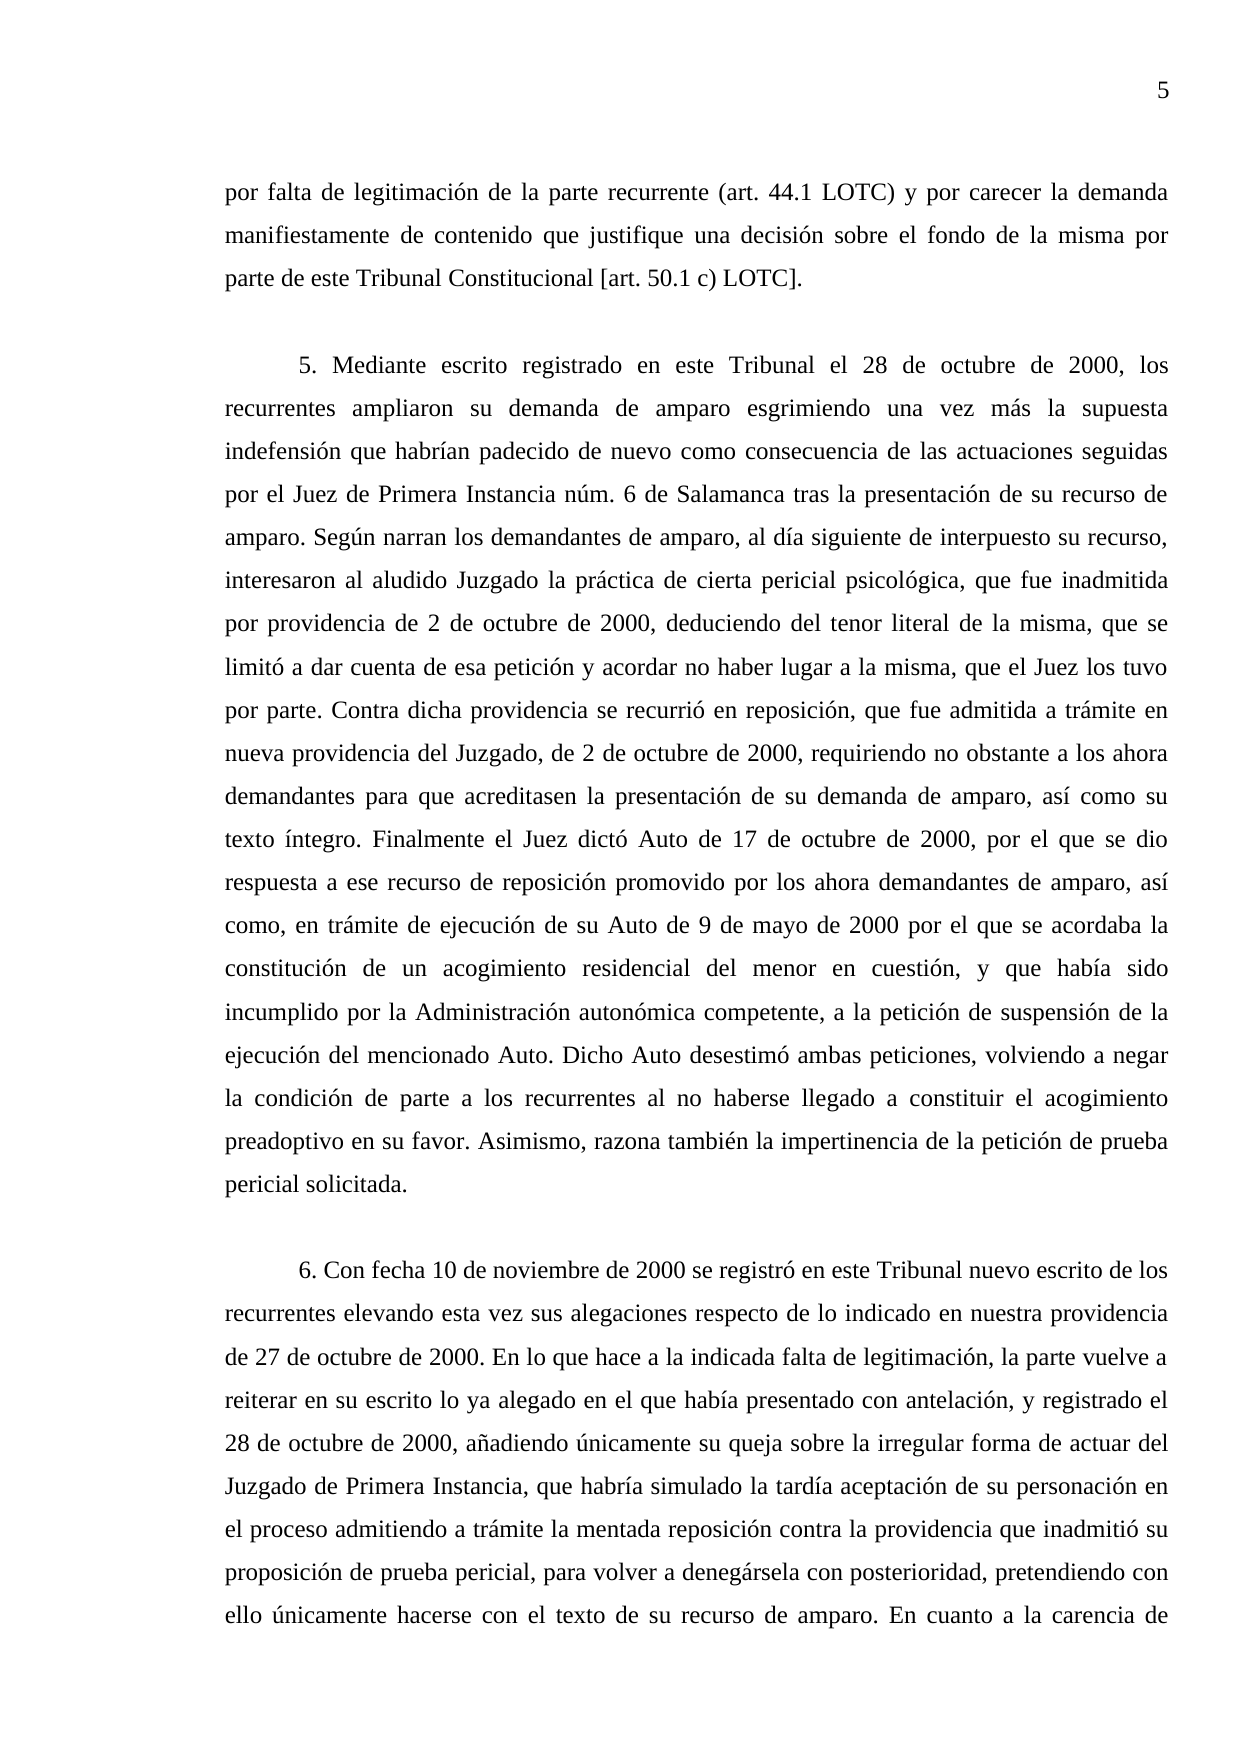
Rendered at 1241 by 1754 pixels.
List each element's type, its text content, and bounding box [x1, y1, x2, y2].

text 5. Mediante escrito registrado en este Tribunal el 28 de octubre de 2000, los recurrentes ampliaron su demanda de amparo esgrimiendo una vez más la supuesta indefensión que habrían padecido de nuevo como consecuencia de las actuaciones seguidas por el Juez de Primera Instancia núm. 6 de Salamanca tras la presentación de su recurso de amparo. Según narran los demandantes de amparo, al día siguiente de interpuesto su recurso, interesaron al aludido Juzgado la práctica de cierta pericial psicológica, que fue inadmitida por providencia de 2 de octubre de 2000, deduciendo del tenor literal de la misma, que se limitó a dar cuenta de esa petición y acordar no haber lugar a la misma, que el Juez los tuvo por parte. Contra dicha providencia se recurrió en reposición, que fue admitida a trámite en nueva providencia del Juzgado, de 2 de octubre de 2000, requiriendo no obstante a los ahora demandantes para que acreditasen la presentación de su demanda de amparo, así como su texto íntegro. Finalmente el Juez dictó Auto de 17 de octubre de 2000, por el que se dio respuesta a ese recurso de reposición promovido por los ahora demandantes de amparo, así como, en trámite de ejecución de su Auto de 9 de mayo de 2000 por el que se acordaba la constitución de un acogimiento residencial del menor en cuestión, y que había sido incumplido por la Administración autonómica competente, a la petición de suspensión de la ejecución del mencionado Auto. Dicho Auto desestimó ambas peticiones, volviendo a negar la condición de parte a los recurrentes al no haberse llegado a constituir el acogimiento preadoptivo en su favor. Asimismo, razona también la impertinencia de la petición de prueba pericial solicitada. [224, 350, 1169, 1198]
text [224, 177, 1169, 292]
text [224, 1255, 1169, 1629]
